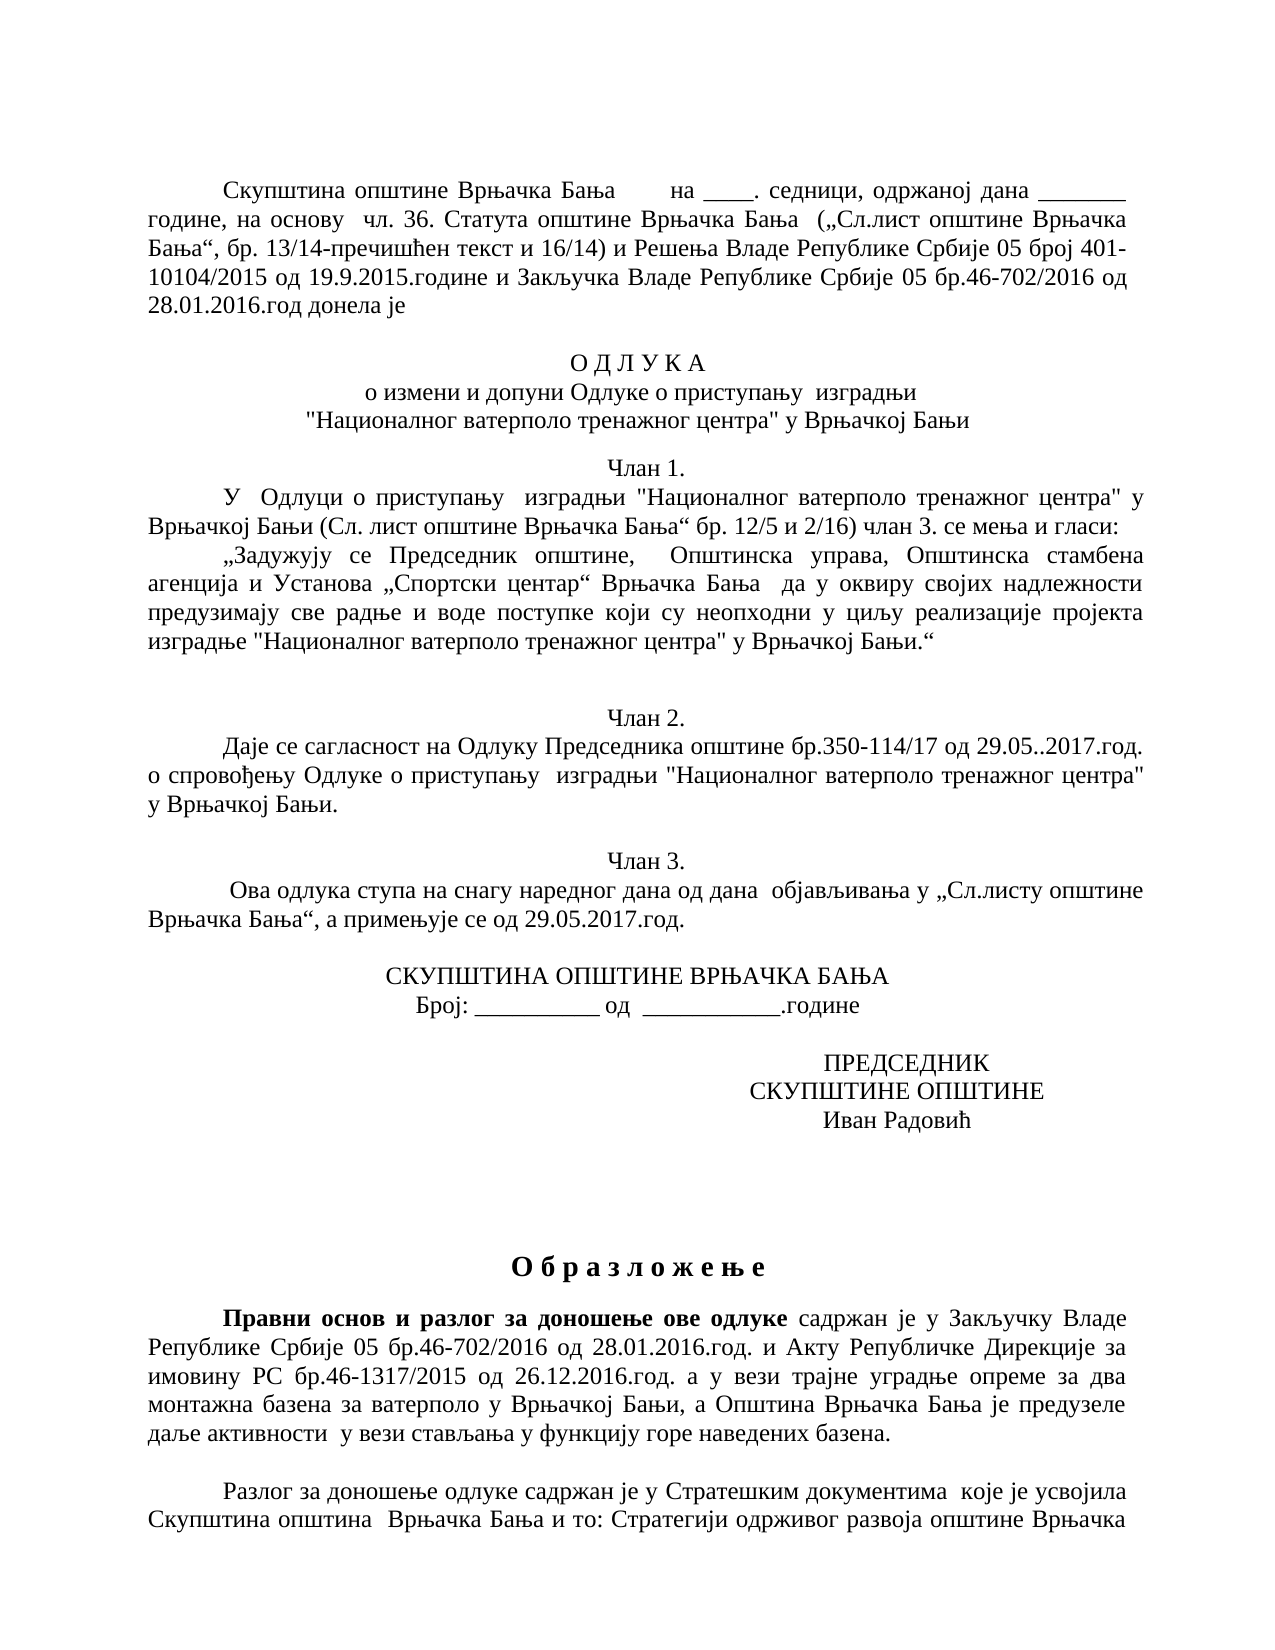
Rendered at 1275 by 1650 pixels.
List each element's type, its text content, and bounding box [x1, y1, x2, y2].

text "Националног ватерполо тренажног центра" у Врњачкој Бањи [148, 406, 1127, 434]
text Даје се сагласност на Одлуку Председника општине бр.350-114/17 од 29.05..2017.год. о спровођењу Одлуке о приступању изградњи "Националног ватерполо тренажног центра" у Врњачкој Бањи. [148, 731, 1144, 818]
text Ова одлука ступа на снагу наредног дана од дана објављивања у „Сл.листу општине Врњачка Бања“, а примењује се од 29.05.2017.год. [148, 875, 1144, 933]
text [148, 1476, 1127, 1533]
text ПРЕДСЕДНИК [148, 1048, 1127, 1076]
text Члан 2. [148, 703, 1144, 731]
text У Одлуци о приступању изградњи "Националног ватерполо тренажног центра" у Врњачкој Бањи (Сл. лист општине Врњачка Бања“ бр. 12/5 и 2/16) члан 3. се мења и гласи: [148, 482, 1144, 540]
text Члан 3. [148, 846, 1144, 875]
text СКУПШТИНЕ ОПШТИНЕ [148, 1076, 1127, 1105]
text Број: __________ од ___________.године [148, 990, 1127, 1019]
text О Д Л У К А [148, 348, 1127, 377]
text СКУПШТИНА ОПШТИНЕ ВРЊАЧКА БАЊА [148, 961, 1127, 990]
text о измени и допуни Одлуке о приступању изградњи [148, 377, 1127, 406]
text О б р а з л о ж е њ е [148, 1249, 1127, 1282]
text „Задужују се Председник општине, Општинска управа, Општинска стамбена агенција и Установа „Спортски центар“ Врњачка Бања да у оквиру својих надлежности предузимају све радње и воде поступке који су неопходни у циљу реализације пројекта изградње "Националног ватерполо тренажног центра" у Врњачкој Бањи.“ [148, 540, 1144, 655]
text Правни основ и разлог за доношење ове одлуке садржан је у Закључку Владе Републике Србије 05 бр.46-702/2016 од 28.01.2016.год. и Акту Републичке Дирекције за имовину РС бр.46-1317/2015 од 26.12.2016.год. а у вези трајне уградње опреме за два монтажна базена за ватерполо у Врњачкој Бањи, а Општина Врњачка Бања је предузеле даље активности у вези стављања у функцију горе наведених базена. [148, 1303, 1127, 1447]
text Иван Радовић [148, 1105, 1127, 1134]
text Члан 1. [148, 453, 1144, 482]
text Скупштина општине Врњачка Бања на ____. седници, одржаној дана _______ године, на основу чл. 36. Статута општине Врњачка Бања („Сл.лист општине Врњачка Бања“, бр. 13/14-пречишћен текст и 16/14) и Решења Владе Републике Србије 05 број 401-10104/2015 од 19.9.2015.године и Закључка Владе Републике Србије 05 бр.46-702/2016 од 28.01.2016.год донела је [148, 176, 1127, 319]
